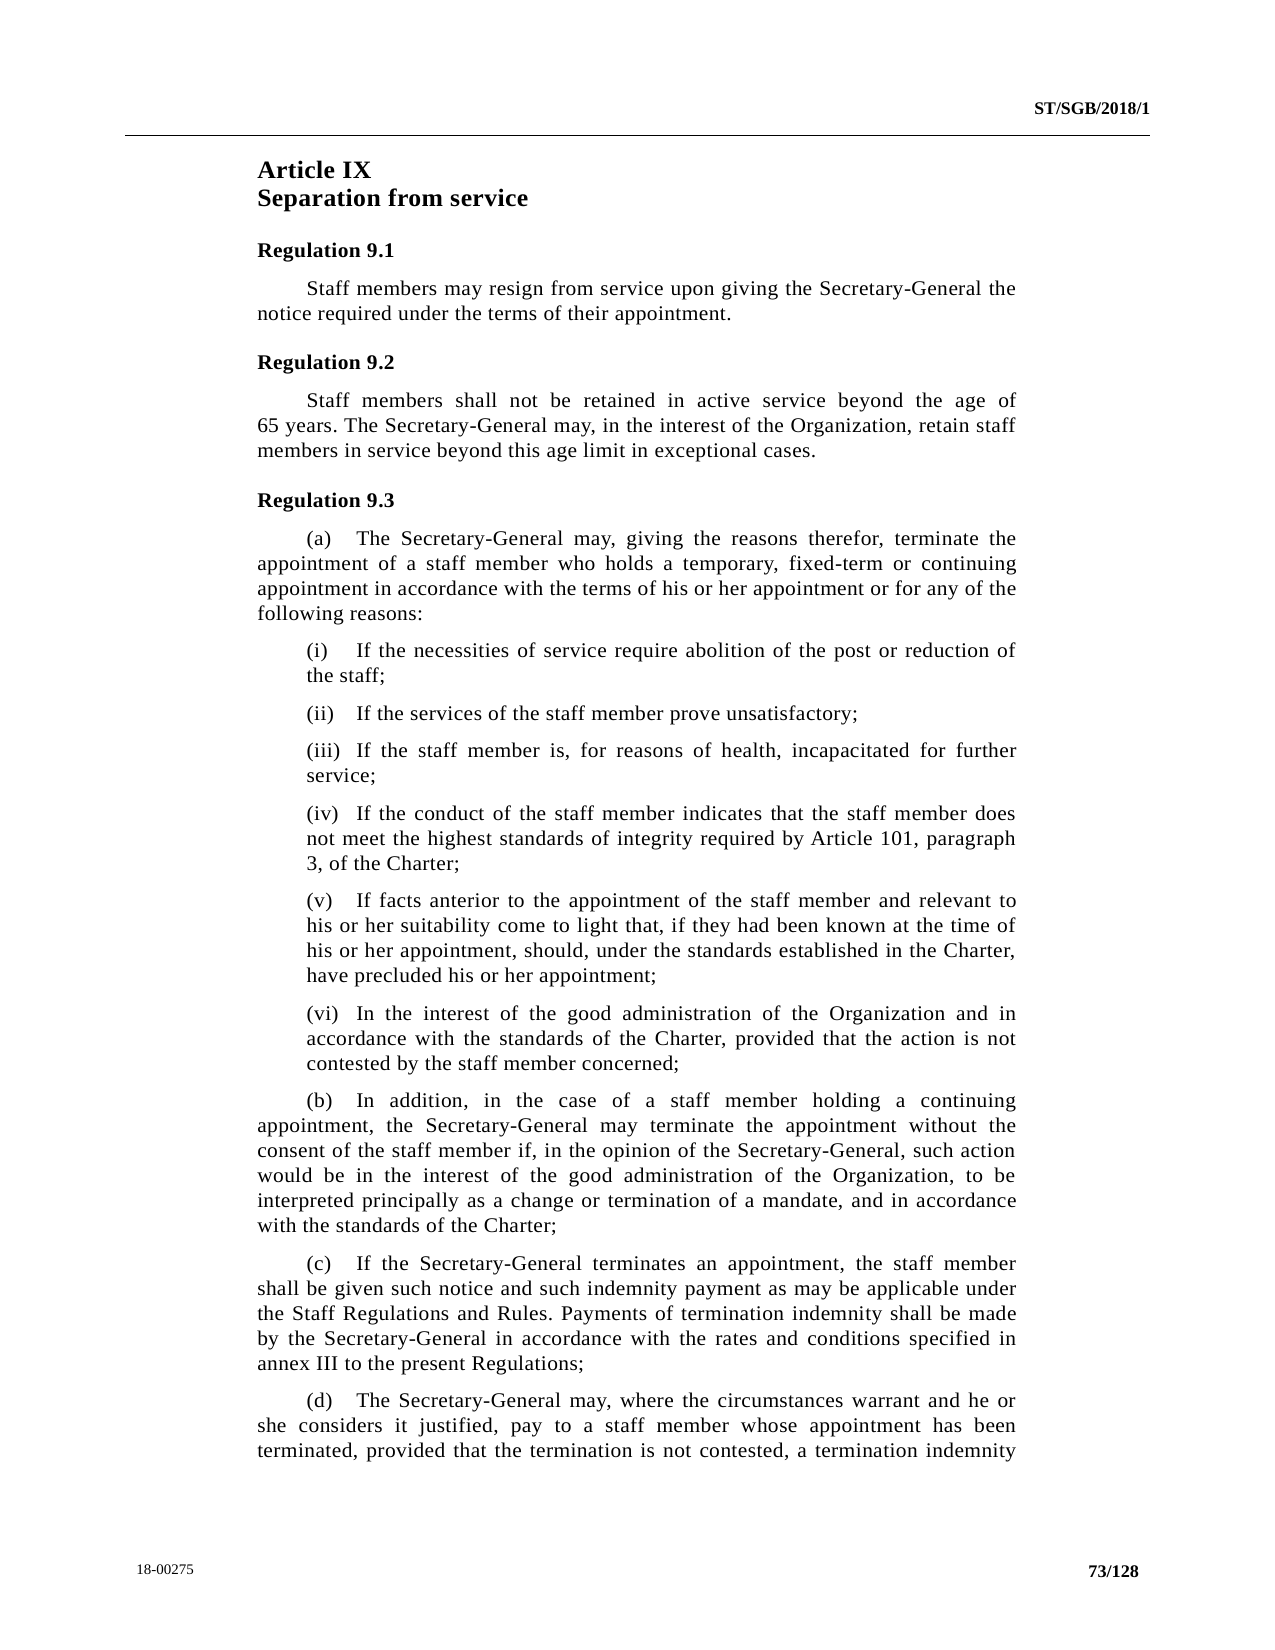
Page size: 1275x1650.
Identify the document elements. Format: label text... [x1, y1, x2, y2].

text (b) In addition, in the case of a staff member holding a continuing appointment, the Secretary-General may terminate the appointment without the consent of the staff member if, in the opinion of the Secretary-General, such action would be in the interest of the good administration of the Organization, to be interpreted principally as a change or termination of a mandate, and in accordance with the standards of the Charter; [257, 1087, 1018, 1237]
text (ii) If the services of the staff member prove unsatisfactory; [257, 699, 1018, 724]
text Regulation 9.2 [125, 349, 1019, 374]
text Regulation 9.1 [125, 237, 1019, 262]
text (iv) If the conduct of the staff member indicates that the staff member does not meet the highest standards of integrity required by Article 101, paragraph 3, of the Charter; [257, 799, 1018, 874]
text (a) The Secretary-General may, giving the reasons therefor, terminate the appointment of a staff member who holds a temporary, fixed-term or continuing appointment in accordance with the terms of his or her appointment or for any of the following reasons: [257, 524, 1018, 624]
text (vi) In the interest of the good administration of the Organization and in accordance with the standards of the Charter, provided that the action is not contested by the staff member concerned; [257, 999, 1018, 1074]
text Separation from service [125, 184, 1019, 212]
text (iii) If the staff member is, for reasons of health, incapacitated for further service; [257, 737, 1018, 787]
text Staff members shall not be retained in active service beyond the age of 65 years. The Secretary-General may, in the interest of the Organization, retain staff members in service beyond this age limit in exceptional cases. [257, 387, 1018, 462]
text Staff members may resign from service upon giving the Secretary-General the notice required under the terms of their appointment. [257, 274, 1018, 324]
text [257, 1387, 1018, 1462]
text (i) If the necessities of service require abolition of the post or reduction of the staff; [257, 637, 1018, 687]
text Regulation 9.3 [125, 487, 1019, 512]
text Article IX [125, 156, 1019, 184]
text (c) If the Secretary-General terminates an appointment, the staff member shall be given such notice and such indemnity payment as may be applicable under the Staff Regulations and Rules. Payments of termination indemnity shall be made by the Secretary-General in accordance with the rates and conditions specified in annex III to the present Regulations; [257, 1249, 1018, 1374]
text (v) If facts anterior to the appointment of the staff member and relevant to his or her suitability come to light that, if they had been known at the time of his or her appointment, should, under the standards established in the Charter, have precluded his or her appointment; [257, 887, 1018, 987]
